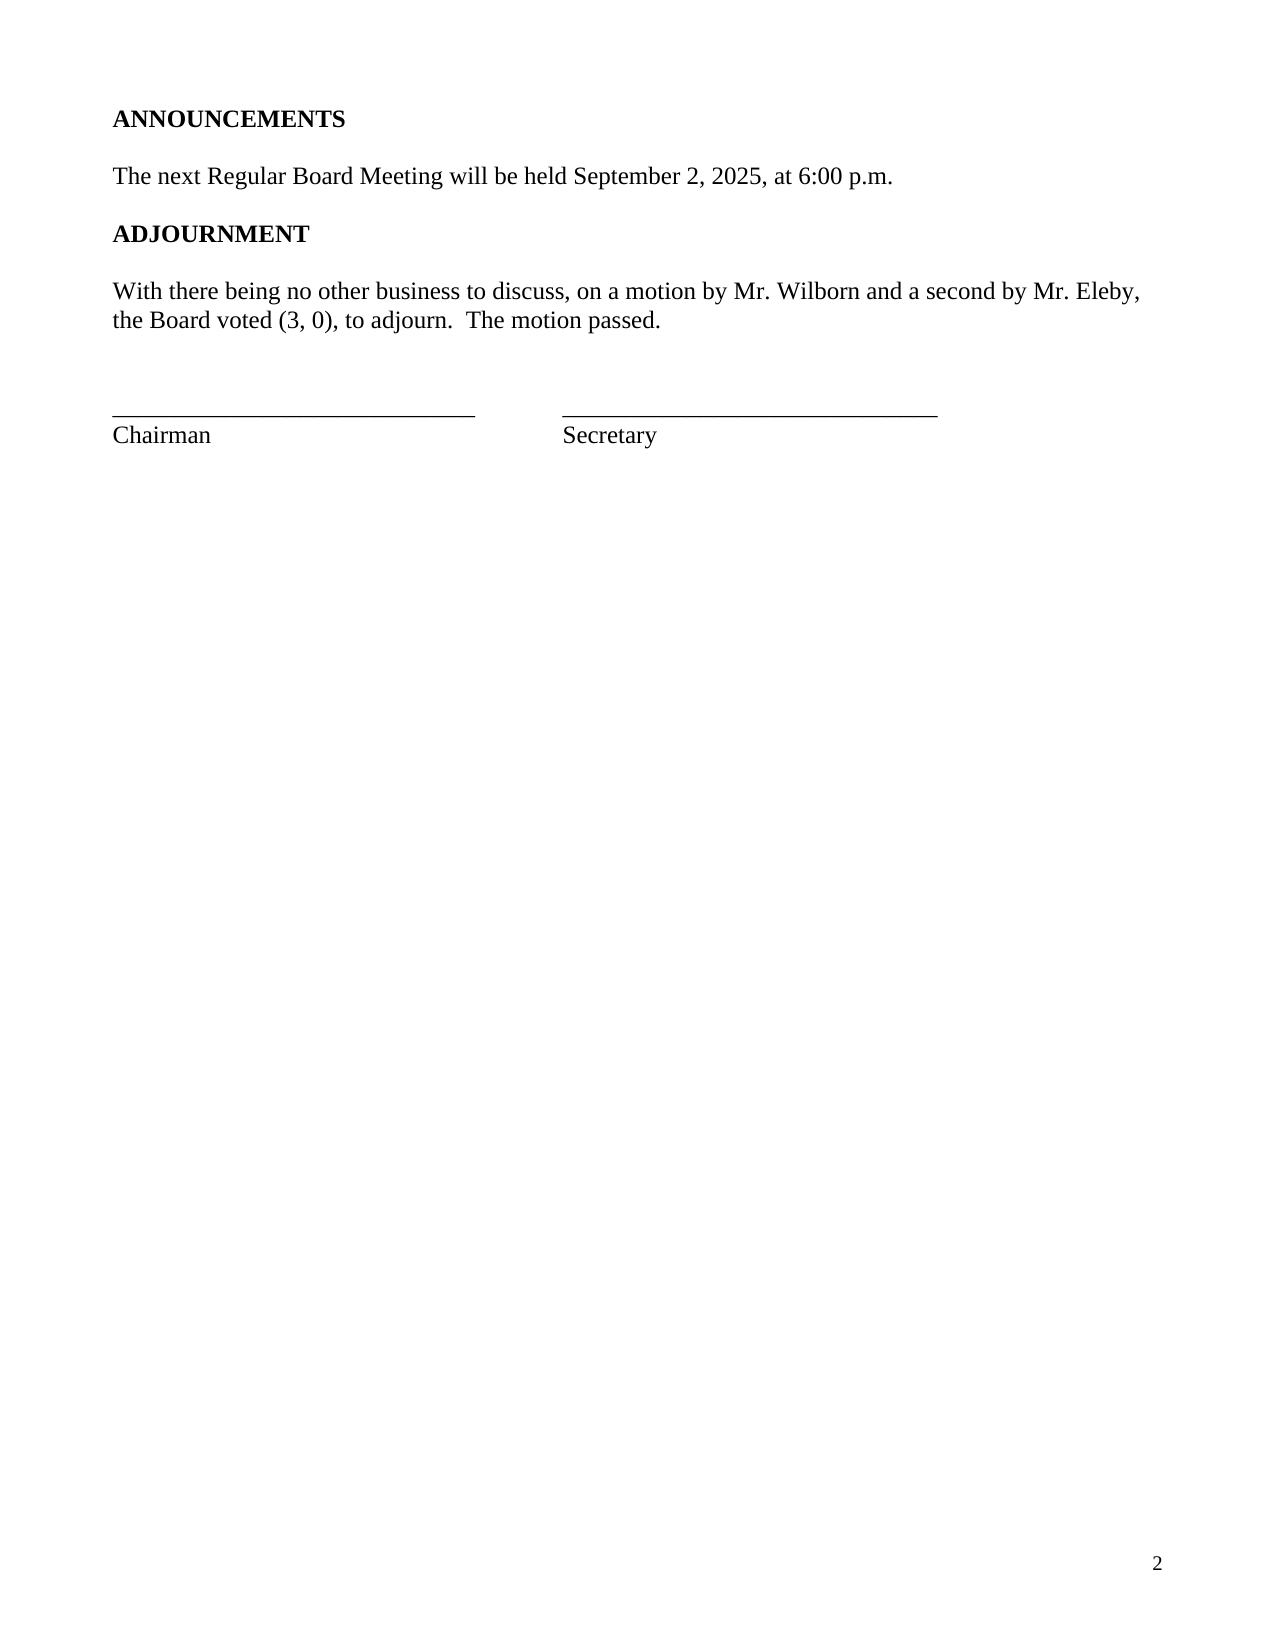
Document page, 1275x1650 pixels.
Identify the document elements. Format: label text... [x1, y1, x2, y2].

text _____________________________ ______________________________ [112, 391, 1162, 420]
text ADJOURNMENT [112, 219, 1162, 247]
text Chairman Secretary [112, 420, 1162, 449]
text ANNOUNCEMENTS [112, 104, 1162, 132]
text With there being no other business to discuss, on a motion by Mr. Wilborn and a second by Mr. Eleby, the Board voted (3, 0), to adjourn. The motion passed. [112, 276, 1162, 334]
text The next Regular Board Meeting will be held September 2, 2025, at 6:00 p.m. [112, 161, 1162, 190]
